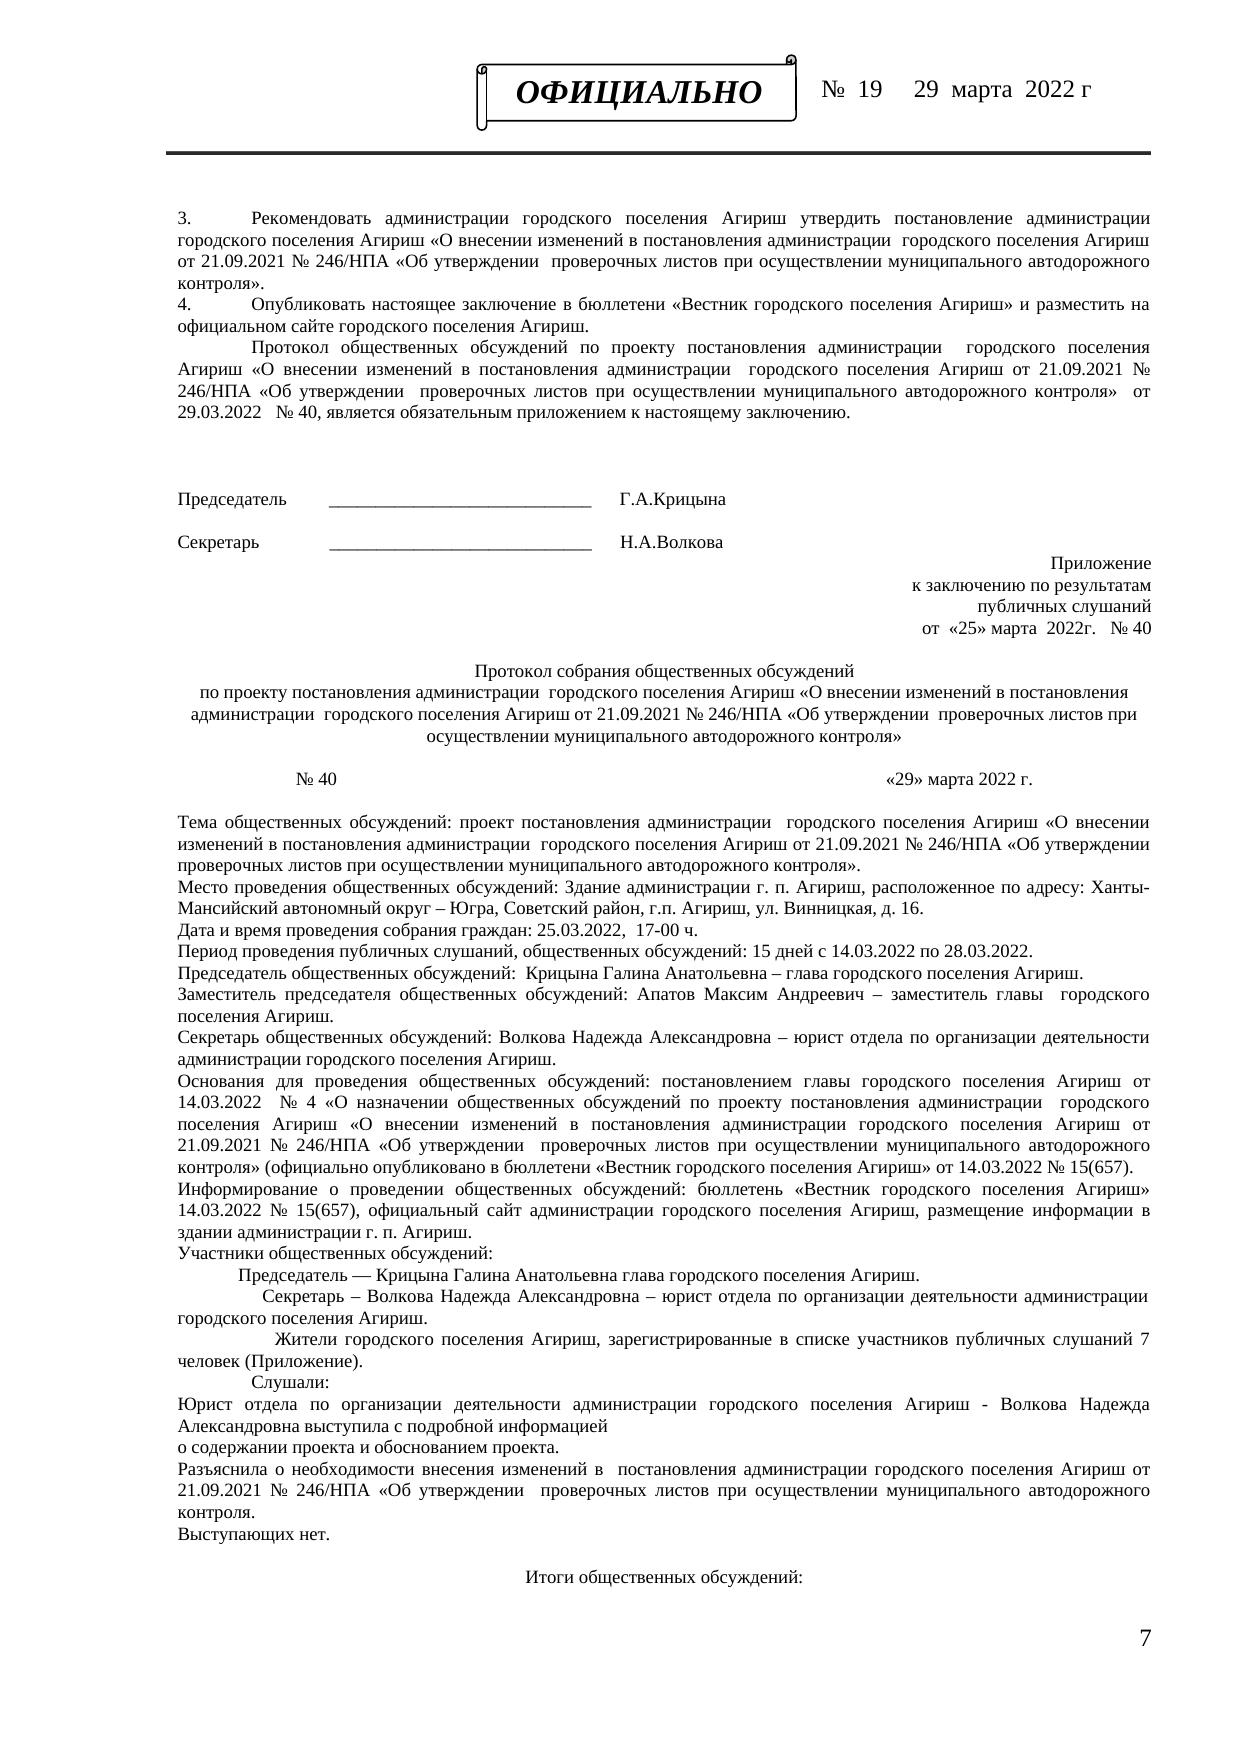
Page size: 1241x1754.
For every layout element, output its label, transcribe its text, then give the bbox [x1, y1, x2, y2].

text публичных слушаний [177, 595, 1152, 617]
text Приложение [177, 552, 1152, 574]
text о содержании проекта и обоснованием проекта. [177, 1436, 1152, 1458]
text Участники общественных обсуждений: [177, 1242, 1152, 1264]
text Секретарь ____________________________ Н.А.Волкова [177, 531, 1152, 552]
text Место проведения общественных обсуждений: Здание администрации г. п. Агириш, расположенное по адресу: Ханты-Мансийский автономный округ – Югра, Советский район, г.п. Агириш, ул. Винницкая, д. 16. [177, 876, 1152, 919]
text Секретарь общественных обсуждений: Волкова Надежда Александровна – юрист отдела по организации деятельности администрации городского поселения Агириш. [177, 1026, 1152, 1069]
text Основания для проведения общественных обсуждений: постановлением главы городского поселения Агириш от 14.03.2022 № 4 «О назначении общественных обсуждений по проекту постановления администрации городского поселения Агириш «О внесении изменений в постановления администрации городского поселения Агириш от 21.09.2021 № 246/НПА «Об утверждении проверочных листов при осуществлении муниципального автодорожного контроля» (официально опубликовано в бюллетени «Вестник городского поселения Агириш» от 14.03.2022 № 15(657). [177, 1069, 1152, 1177]
text Тема общественных обсуждений: проект постановления администрации городского поселения Агириш «О внесении изменений в постановления администрации городского поселения Агириш от 21.09.2021 № 246/НПА «Об утверждении проверочных листов при осуществлении муниципального автодорожного контроля». [177, 811, 1152, 876]
text по проекту постановления администрации городского поселения Агириш «О внесении изменений в постановления администрации городского поселения Агириш от 21.09.2021 № 246/НПА «Об утверждении проверочных листов при осуществлении муниципального автодорожного контроля» [177, 681, 1152, 746]
text Заместитель председателя общественных обсуждений: Апатов Максим Андреевич – заместитель главы городского поселения Агириш. [177, 983, 1152, 1026]
text от «25» марта 2022г. № 40 [177, 617, 1152, 638]
text Председатель — Крицына Галина Анатольевна глава городского поселения Агириш. [177, 1264, 1152, 1285]
text Юрист отдела по организации деятельности администрации городского поселения Агириш - Волкова Надежда Александровна выступила с подробной информацией [177, 1393, 1152, 1436]
text Период проведения публичных слушаний, общественных обсуждений: 15 дней с 14.03.2022 по 28.03.2022. [177, 940, 1152, 962]
text к заключению по результатам [177, 574, 1152, 595]
text Итоги общественных обсуждений: [177, 1566, 1152, 1587]
text Протокол собрания общественных обсуждений [177, 660, 1152, 681]
text 4. Опубликовать настоящее заключение в бюллетени «Вестник городского поселения Агириш» и разместить на официальном сайте городского поселения Агириш. [177, 293, 1152, 336]
text Председатель общественных обсуждений: Крицына Галина Анатольевна – глава городского поселения Агириш. [177, 962, 1152, 983]
text Слушали: [177, 1371, 1152, 1393]
text Жители городского поселения Агириш, зарегистрированные в списке участников публичных слушаний 7 человек (Приложение). [177, 1328, 1152, 1371]
text Протокол общественных обсуждений по проекту постановления администрации городского поселения Агириш «О внесении изменений в постановления администрации городского поселения Агириш от 21.09.2021 № 246/НПА «Об утверждении проверочных листов при осуществлении муниципального автодорожного контроля» от 29.03.2022 № 40, является обязательным приложением к настоящему заключению. [177, 336, 1152, 423]
text Секретарь – Волкова Надежда Александровна – юрист отдела по организации деятельности администрации городского поселения Агириш. [177, 1285, 1152, 1328]
text Информирование о проведении общественных обсуждений: бюллетень «Вестник городского поселения Агириш» 14.03.2022 № 15(657), официальный сайт администрации городского поселения Агириш, размещение информации в здании администрации г. п. Агириш. [177, 1177, 1152, 1242]
text Выступающих нет. [177, 1522, 1152, 1544]
text Разъяснила о необходимости внесения изменений в постановления администрации городского поселения Агириш от 21.09.2021 № 246/НПА «Об утверждении проверочных листов при осуществлении муниципального автодорожного контроля. [177, 1458, 1152, 1522]
text Председатель ____________________________ Г.А.Крицына [177, 487, 1152, 509]
text 3. Рекомендовать администрации городского поселения Агириш утвердить постановление администрации городского поселения Агириш «О внесении изменений в постановления администрации городского поселения Агириш от 21.09.2021 № 246/НПА «Об утверждении проверочных листов при осуществлении муниципального автодорожного контроля». [177, 207, 1152, 293]
text № 40 «29» марта 2022 г. [177, 768, 1152, 789]
text Дата и время проведения собрания граждан: 25.03.2022, 17-00 ч. [177, 919, 1152, 940]
